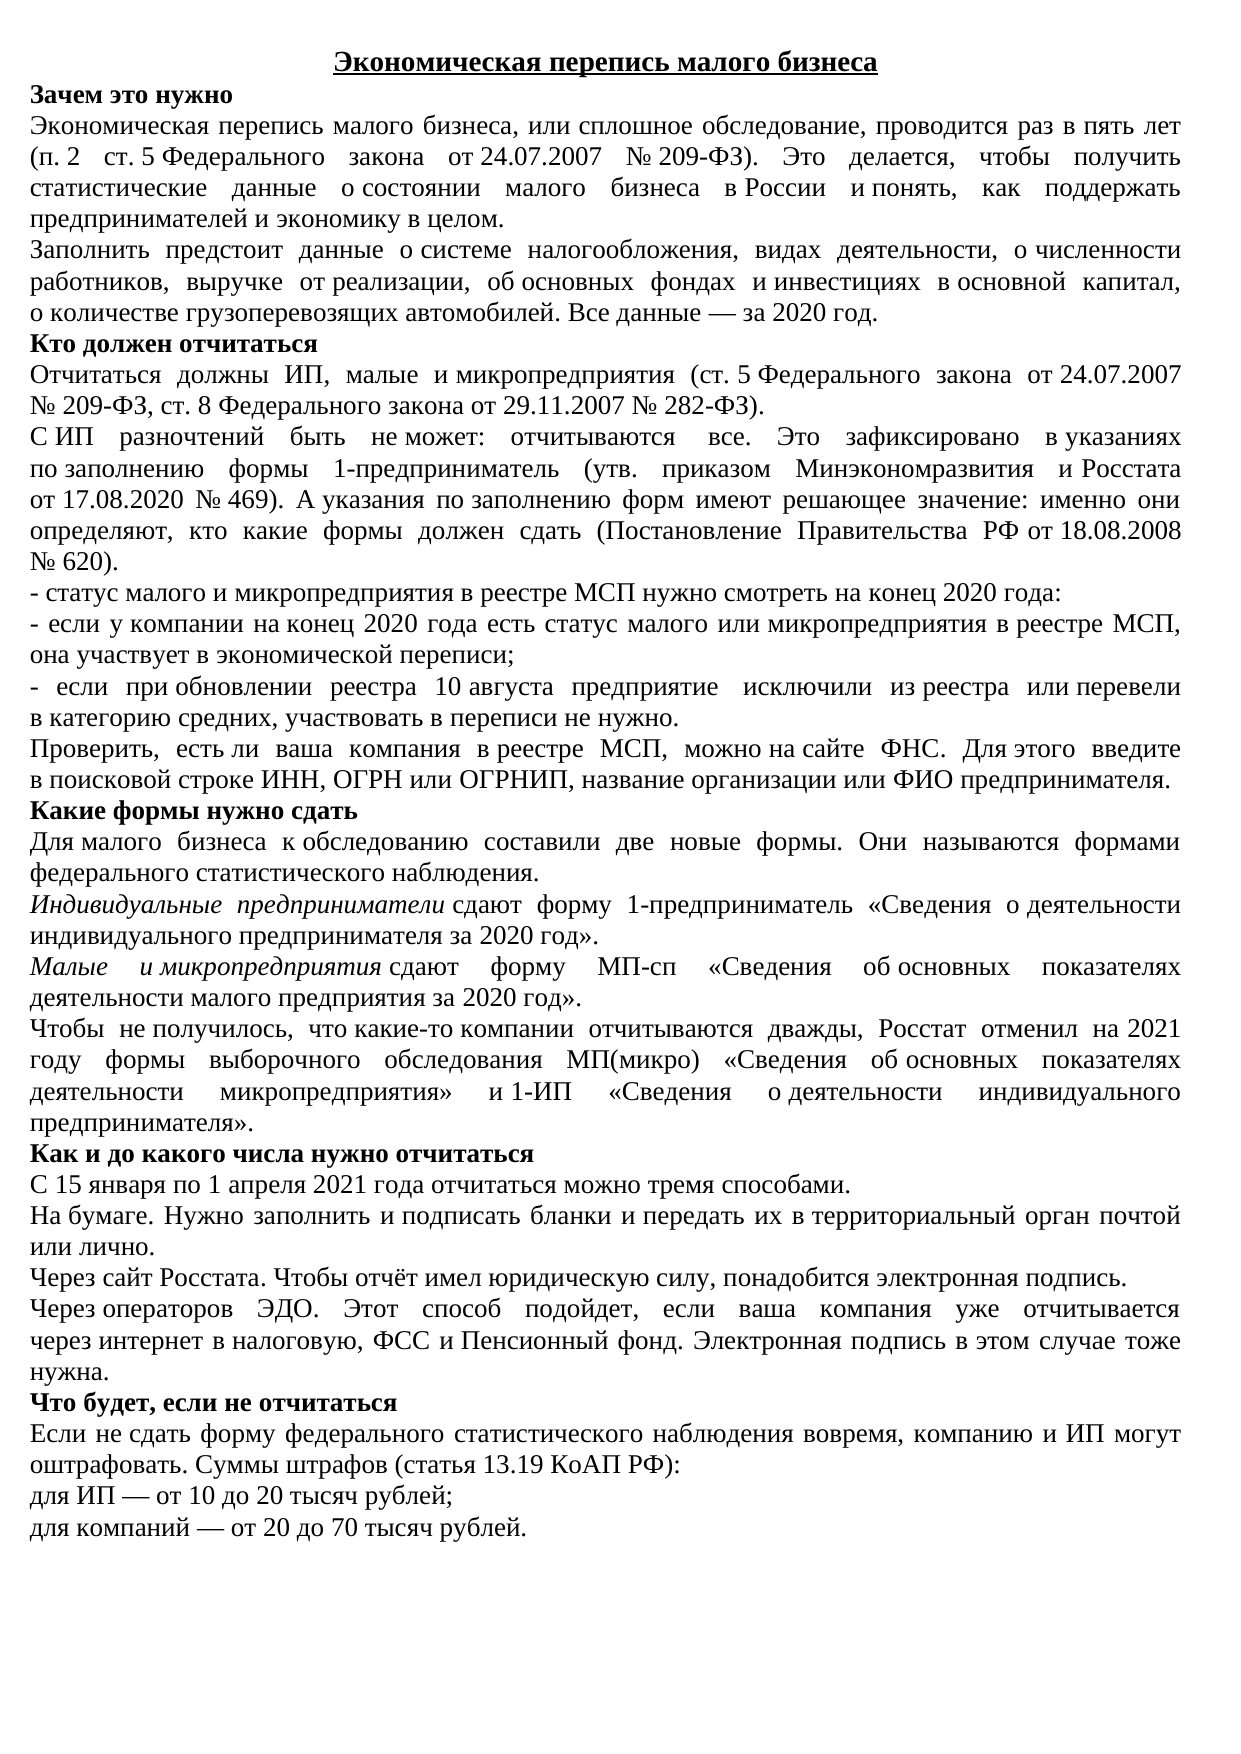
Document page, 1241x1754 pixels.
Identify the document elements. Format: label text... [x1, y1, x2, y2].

text для ИП — от 10 до 20 тысяч рублей; [29, 1479, 1181, 1511]
text Зачем это нужно [29, 78, 1181, 109]
text Если не сдать форму федерального статистического наблюдения вовремя, компанию и ИП могут оштрафовать. Суммы штрафов (статья 13.19 КоАП РФ): [29, 1417, 1181, 1479]
text С 15 января по 1 апреля 2021 года отчитаться можно тремя способами. [29, 1168, 1181, 1199]
text - статус малого и микропредприятия в реестре МСП нужно смотреть на конец 2020 года: [29, 576, 1181, 607]
text Заполнить предстоит данные о системе налогообложения, видах деятельности, о численности работников, выручке от реализации, об основных фондах и инвестициях в основной капитал, о количестве грузоперевозящих автомобилей. Все данные — за 2020 год. [29, 234, 1181, 327]
text Отчитаться должны ИП, малые и микропредприятия (ст. 5 Федерального закона от 24.07.2007 № 209-ФЗ, ст. 8 Федерального закона от 29.11.2007 № 282-ФЗ). [29, 358, 1181, 421]
text - если у компании на конец 2020 года есть статус малого или микропредприятия в реестре МСП, она участвует в экономической переписи; [29, 607, 1181, 670]
text Экономическая перепись малого бизнеса [29, 44, 1181, 78]
text На бумаге. Нужно заполнить и подписать бланки и передать их в территориальный орган почтой или лично. [29, 1199, 1181, 1261]
text Экономическая перепись малого бизнеса, или сплошное обследование, проводится раз в пять лет (п. 2 ст. 5 Федерального закона от 24.07.2007 № 209-ФЗ). Это делается, чтобы получить статистические данные о состоянии малого бизнеса в России и понять, как поддержать предпринимателей и экономику в целом. [29, 109, 1181, 234]
text Проверить, есть ли ваша компания в реестре МСП, можно на сайте ФНС. Для этого введите в поисковой строке ИНН, ОГРН или ОГРНИП, название организации или ФИО предпринимателя. [29, 732, 1181, 794]
text Что будет, если не отчитаться [29, 1386, 1181, 1417]
text Малые и микропредприятия сдают форму МП-сп «Сведения об основных показателях деятельности малого предприятия за 2020 год». [29, 950, 1181, 1012]
text Через сайт Росстата. Чтобы отчёт имел юридическую силу, понадобится электронная подпись. [29, 1261, 1181, 1293]
text С ИП разночтений быть не может: отчитываются все. Это зафиксировано в указаниях по заполнению формы 1-предприниматель (утв. приказом Минэкономразвития и Росстата от 17.08.2020 № 469). А указания по заполнению форм имеют решающее значение: именно они определяют, кто какие формы должен сдать (Постановление Правительства РФ от 18.08.2008 № 620). [29, 421, 1181, 576]
text Кто должен отчитаться [29, 327, 1181, 358]
text Как и до какого числа нужно отчитаться [29, 1137, 1181, 1168]
text Для малого бизнеса к обследованию составили две новые формы. Они называются формами федерального статистического наблюдения. [29, 825, 1181, 888]
text Через операторов ЭДО. Этот способ подойдет, если ваша компания уже отчитывается через интернет в налоговую, ФСС и Пенсионный фонд. Электронная подпись в этом случае тоже нужна. [29, 1293, 1181, 1386]
text Индивидуальные предприниматели сдают форму 1-предприниматель «Сведения о деятельности индивидуального предпринимателя за 2020 год». [29, 888, 1181, 950]
text Чтобы не получилось, что какие-то компании отчитываются дважды, Росстат отменил на 2021 году формы выборочного обследования МП(микро) «Сведения об основных показателях деятельности микропредприятия» и 1-ИП «Сведения о деятельности индивидуального предпринимателя». [29, 1012, 1181, 1137]
text Какие формы нужно сдать [29, 794, 1181, 825]
text для компаний — от 20 до 70 тысяч рублей. [29, 1511, 1181, 1542]
text - если при обновлении реестра 10 августа предприятие исключили из реестра или перевели в категорию средних, участвовать в переписи не нужно. [29, 670, 1181, 732]
